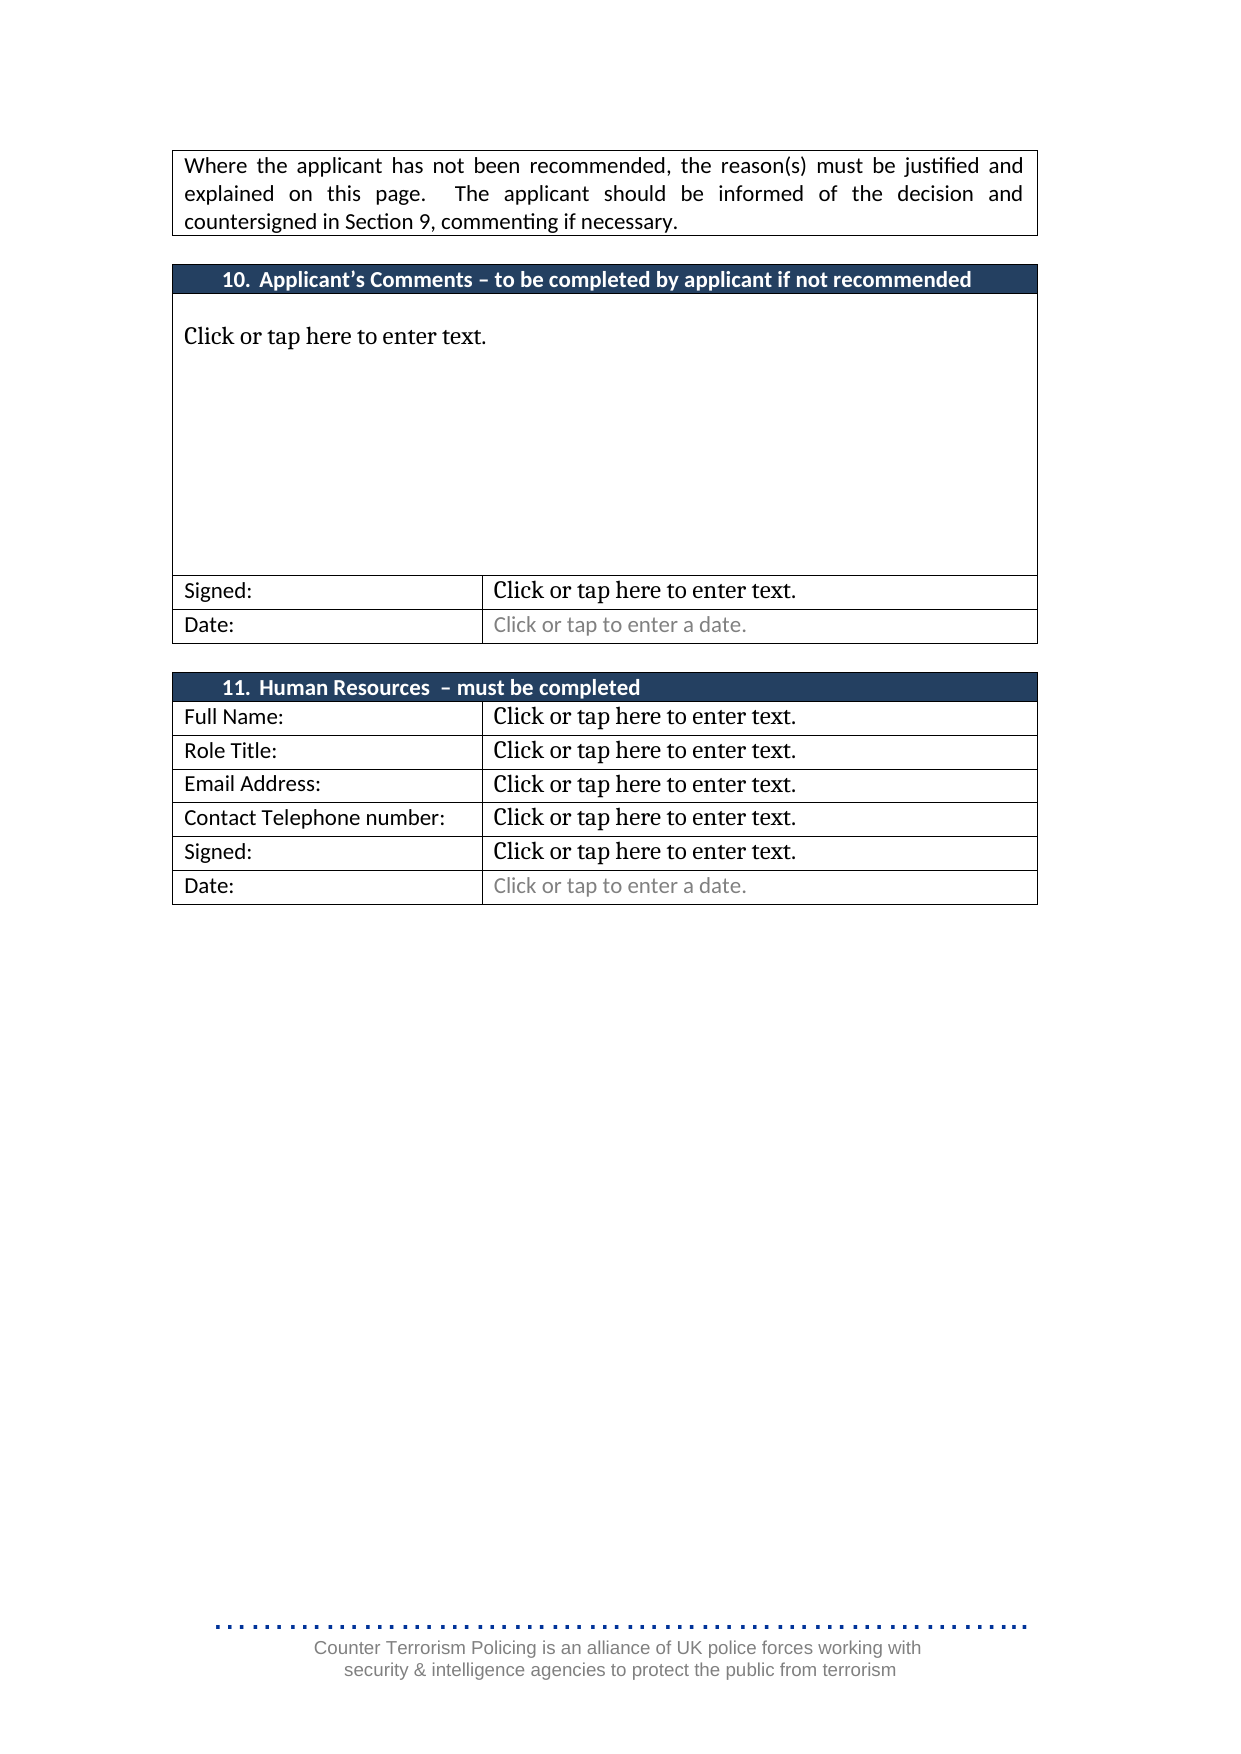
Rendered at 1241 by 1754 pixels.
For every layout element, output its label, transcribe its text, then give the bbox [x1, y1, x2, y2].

table_cell [483, 837, 1037, 870]
table_cell Date: [173, 871, 482, 903]
table_cell Role Title: [173, 736, 482, 768]
table_cell [483, 770, 1037, 802]
table_header Human Resources – must be completed [173, 673, 1037, 701]
table_cell [483, 803, 1037, 836]
table_cell Full Name: [173, 702, 482, 735]
table_cell [483, 736, 1037, 768]
table_cell Signed: [173, 837, 482, 870]
table_cell Signed: [173, 576, 482, 609]
table_cell [483, 576, 1037, 609]
table_cell Contact Telephone number: [173, 803, 482, 836]
table_cell [483, 702, 1037, 735]
table_cell Where the applicant has not been recommended, the reason(s) must be justified and explained on this page. The applicant should be informed of the decision and countersigned in Section 9, commenting if necessary. [173, 151, 1037, 235]
table_cell Date: [173, 610, 482, 643]
table_cell Email Address: [173, 770, 482, 802]
table_cell [173, 294, 1037, 575]
table_header Applicant’s Comments – to be completed by applicant if not recommended [173, 265, 1037, 293]
